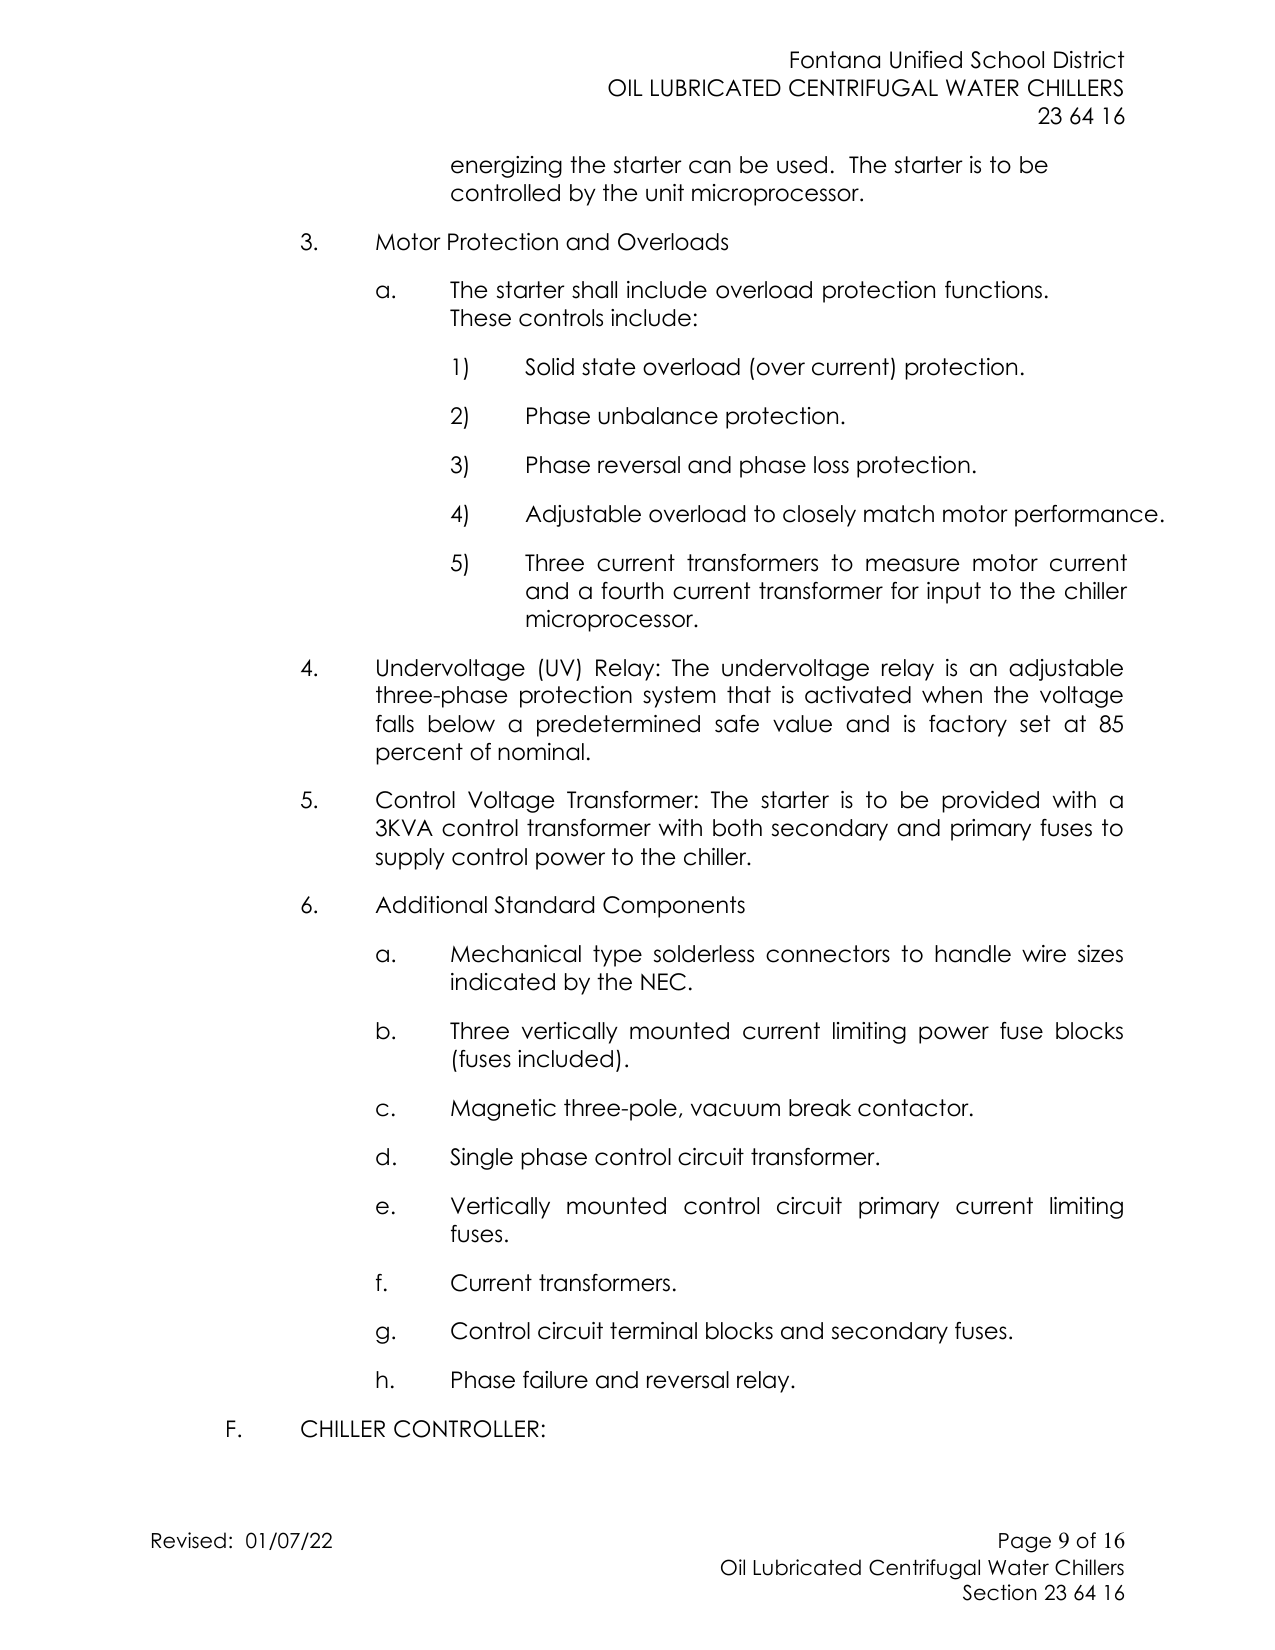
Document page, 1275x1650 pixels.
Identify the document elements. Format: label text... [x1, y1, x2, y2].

text g. Control circuit terminal blocks and secondary fuses. [375, 1317, 1125, 1345]
text a. The starter shall include overload protection functions. These controls include: [375, 276, 1050, 332]
text 5) Three current transformers to measure motor current and a fourth current transformer for input to the chiller microprocessor. [450, 548, 1128, 632]
text b. Three vertically mounted current limiting power fuse blocks (fuses included). [375, 1016, 1125, 1072]
text 4) Adjustable overload to closely match motor performance. [450, 499, 1191, 527]
text e. Vertically mounted control circuit primary current limiting fuses. [375, 1191, 1125, 1247]
text f. Current transformers. [375, 1268, 1125, 1296]
text 4. Undervoltage (UV) Relay: The undervoltage relay is an adjustable three-phase protection system that is activated when the voltage falls below a predetermined safe value and is factory set at 85 percent of nominal. [300, 653, 1125, 765]
text c. Magnetic three-pole, vacuum break contactor. [375, 1093, 1125, 1121]
text 6. Additional Standard Components [300, 891, 1125, 919]
text h. Phase failure and reversal relay. [375, 1366, 1125, 1394]
text 3) Phase reversal and phase loss protection. [450, 450, 1191, 478]
text 3. Motor Protection and Overloads [300, 227, 1191, 255]
text 1) Solid state overload (over current) protection. [450, 353, 1191, 381]
text F. CHILLER CONTROLLER: [225, 1414, 1125, 1442]
text 5. Control Voltage Transformer: The starter is to be provided with a 3KVA control transformer with both secondary and primary fuses to supply control power to the chiller. [300, 786, 1125, 870]
text a. Mechanical type solderless connectors to handle wire sizes indicated by the NEC. [375, 939, 1125, 996]
text 2) Phase unbalance protection. [450, 401, 1191, 429]
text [375, 150, 1050, 206]
text d. Single phase control circuit transformer. [375, 1142, 1125, 1170]
